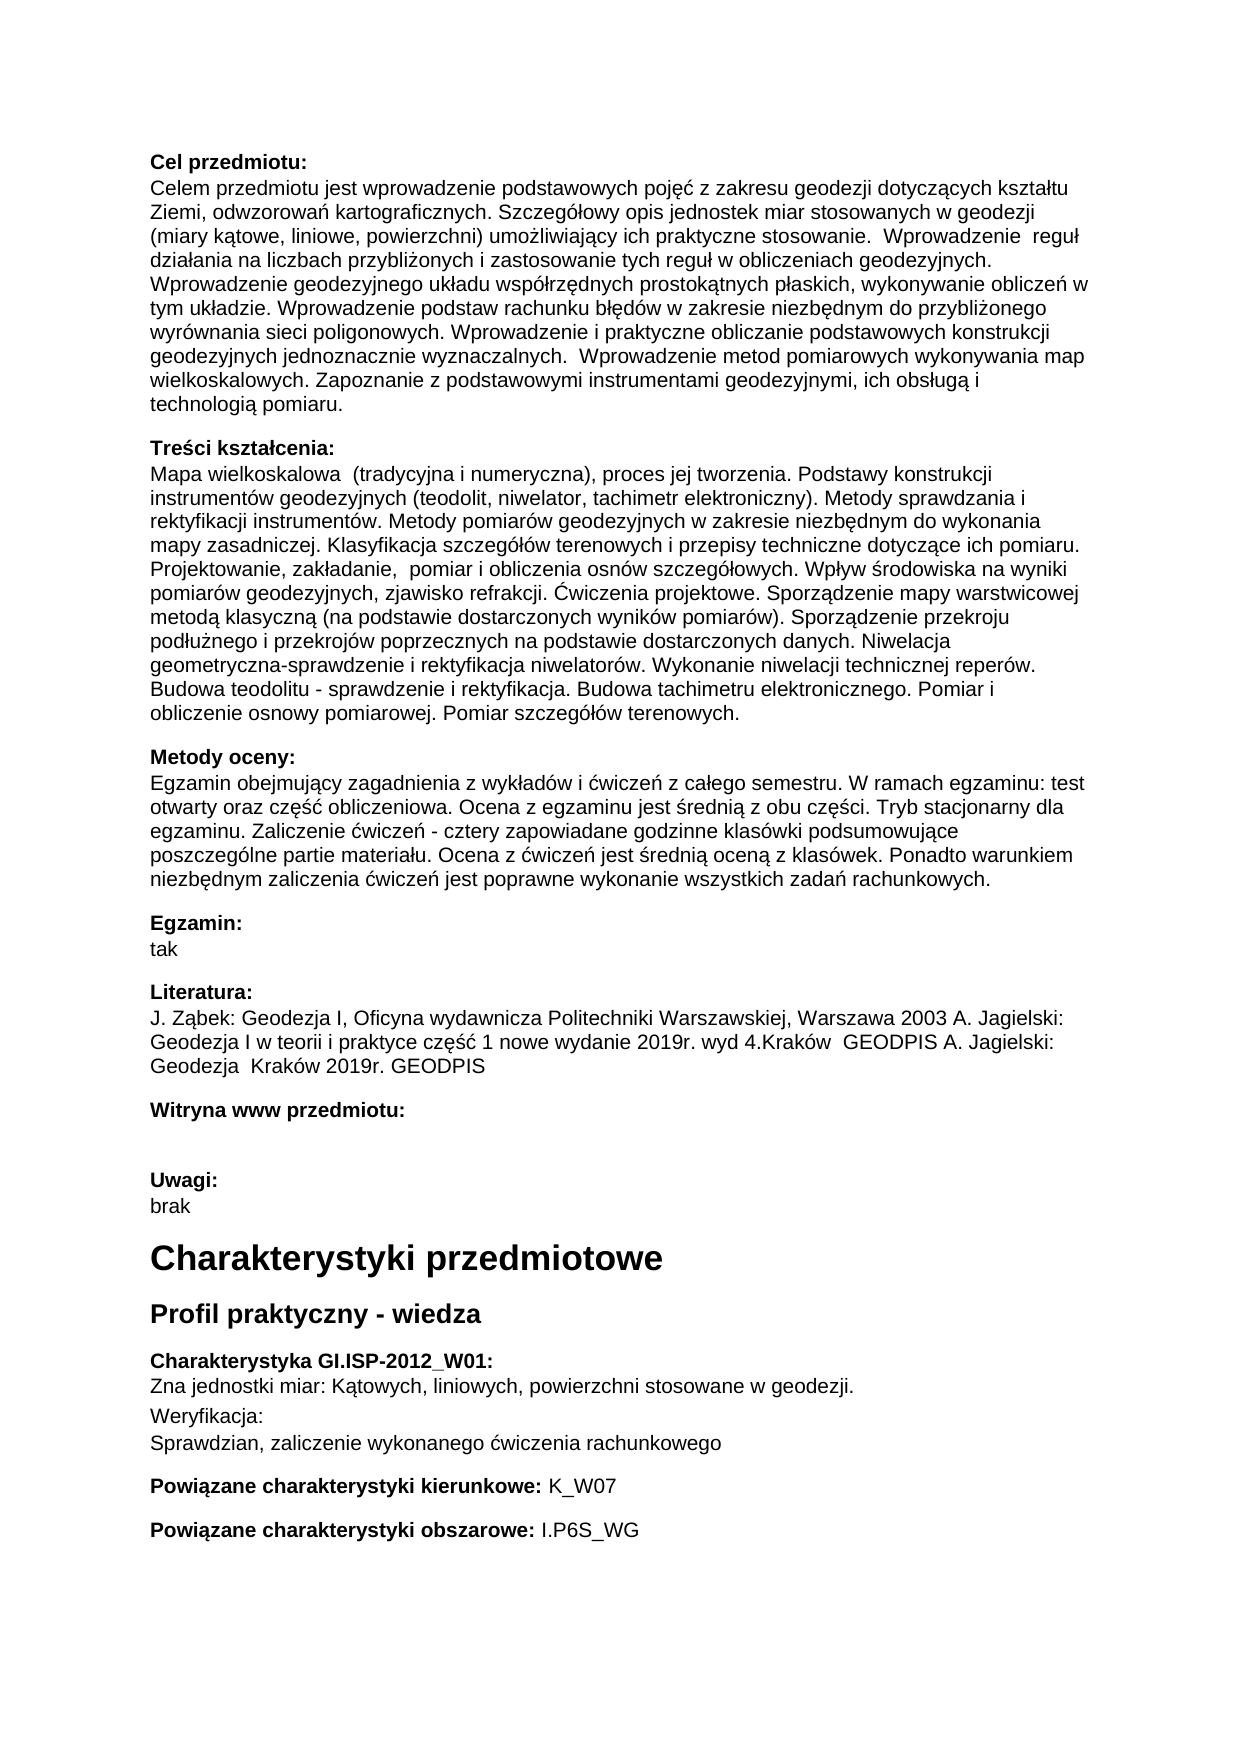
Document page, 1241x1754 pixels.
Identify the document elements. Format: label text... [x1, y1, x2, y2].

text Powiązane charakterystyki kierunkowe: K_W07 [150, 1474, 1090, 1498]
text Metody oceny: [150, 745, 1090, 769]
text Celem przedmiotu jest wprowadzenie podstawowych pojęć z zakresu geodezji dotyczących kształtu Ziemi, odwzorowań kartograficznych. Szczegółowy opis jednostek miar stosowanych w geodezji (miary kątowe, liniowe, powierzchni) umożliwiający ich praktyczne stosowanie. Wprowadzenie reguł działania na liczbach przybliżonych i zastosowanie tych reguł w obliczeniach geodezyjnych. Wprowadzenie geodezyjnego układu współrzędnych prostokątnych płaskich, wykonywanie obliczeń w tym układzie. Wprowadzenie podstaw rachunku błędów w zakresie niezbędnym do przybliżonego wyrównania sieci poligonowych. Wprowadzenie i praktyczne obliczanie podstawowych konstrukcji geodezyjnych jednoznacznie wyznaczalnych. Wprowadzenie metod pomiarowych wykonywania map wielkoskalowych. Zapoznanie z podstawowymi instrumentami geodezyjnymi, ich obsługą i technologią pomiaru. [150, 176, 1090, 416]
text Witryna www przedmiotu: [150, 1098, 1090, 1122]
text Cel przedmiotu: [150, 150, 1090, 174]
text Treści kształcenia: [150, 435, 1090, 459]
text Mapa wielkoskalowa (tradycyjna i numeryczna), proces jej tworzenia. Podstawy konstrukcji instrumentów geodezyjnych (teodolit, niwelator, tachimetr elektroniczny). Metody sprawdzania i rektyfikacji instrumentów. Metody pomiarów geodezyjnych w zakresie niezbędnym do wykonania mapy zasadniczej. Klasyfikacja szczegółów terenowych i przepisy techniczne dotyczące ich pomiaru. Projektowanie, zakładanie, pomiar i obliczenia osnów szczegółowych. Wpływ środowiska na wyniki pomiarów geodezyjnych, zjawisko refrakcji. Ćwiczenia projektowe. Sporządzenie mapy warstwicowej metodą klasyczną (na podstawie dostarczonych wyników pomiarów). Sporządzenie przekroju podłużnego i przekrojów poprzecznych na podstawie dostarczonych danych. Niwelacja geometryczna-sprawdzenie i rektyfikacja niwelatorów. Wykonanie niwelacji technicznej reperów. Budowa teodolitu - sprawdzenie i rektyfikacja. Budowa tachimetru elektronicznego. Pomiar i obliczenie osnowy pomiarowej. Pomiar szczegółów terenowych. [150, 461, 1090, 725]
text Egzamin: [150, 910, 1090, 934]
text J. Ząbek: Geodezja I, Oficyna wydawnicza Politechniki Warszawskiej, Warszawa 2003 A. Jagielski: Geodezja I w teorii i praktyce część 1 nowe wydanie 2019r. wyd 4.Kraków GEODPIS A. Jagielski: Geodezja Kraków 2019r. GEODPIS [150, 1006, 1090, 1078]
text Zna jednostki miar: Kątowych, liniowych, powierzchni stosowane w geodezji. [150, 1374, 1090, 1398]
subtitle Charakterystyki przedmiotowe [150, 1237, 1090, 1278]
text brak [150, 1194, 1090, 1218]
text Literatura: [150, 980, 1090, 1004]
text Sprawdzian, zaliczenie wykonanego ćwiczenia rachunkowego [150, 1430, 1090, 1454]
text tak [150, 936, 1090, 960]
text Uwagi: [150, 1168, 1090, 1192]
text Weryfikacja: [150, 1404, 1090, 1428]
text Charakterystyka GI.ISP-2012_W01: [150, 1349, 1090, 1373]
text Powiązane charakterystyki obszarowe: I.P6S_WG [150, 1518, 1090, 1542]
text Egzamin obejmujący zagadnienia z wykładów i ćwiczeń z całego semestru. W ramach egzaminu: test otwarty oraz część obliczeniowa. Ocena z egzaminu jest średnią z obu części. Tryb stacjonarny dla egzaminu. Zaliczenie ćwiczeń - cztery zapowiadane godzinne klasówki podsumowujące poszczególne partie materiału. Ocena z ćwiczeń jest średnią oceną z klasówek. Ponadto warunkiem niezbędnym zaliczenia ćwiczeń jest poprawne wykonanie wszystkich zadań rachunkowych. [150, 771, 1090, 891]
subtitle Profil praktyczny - wiedza [150, 1298, 1090, 1329]
